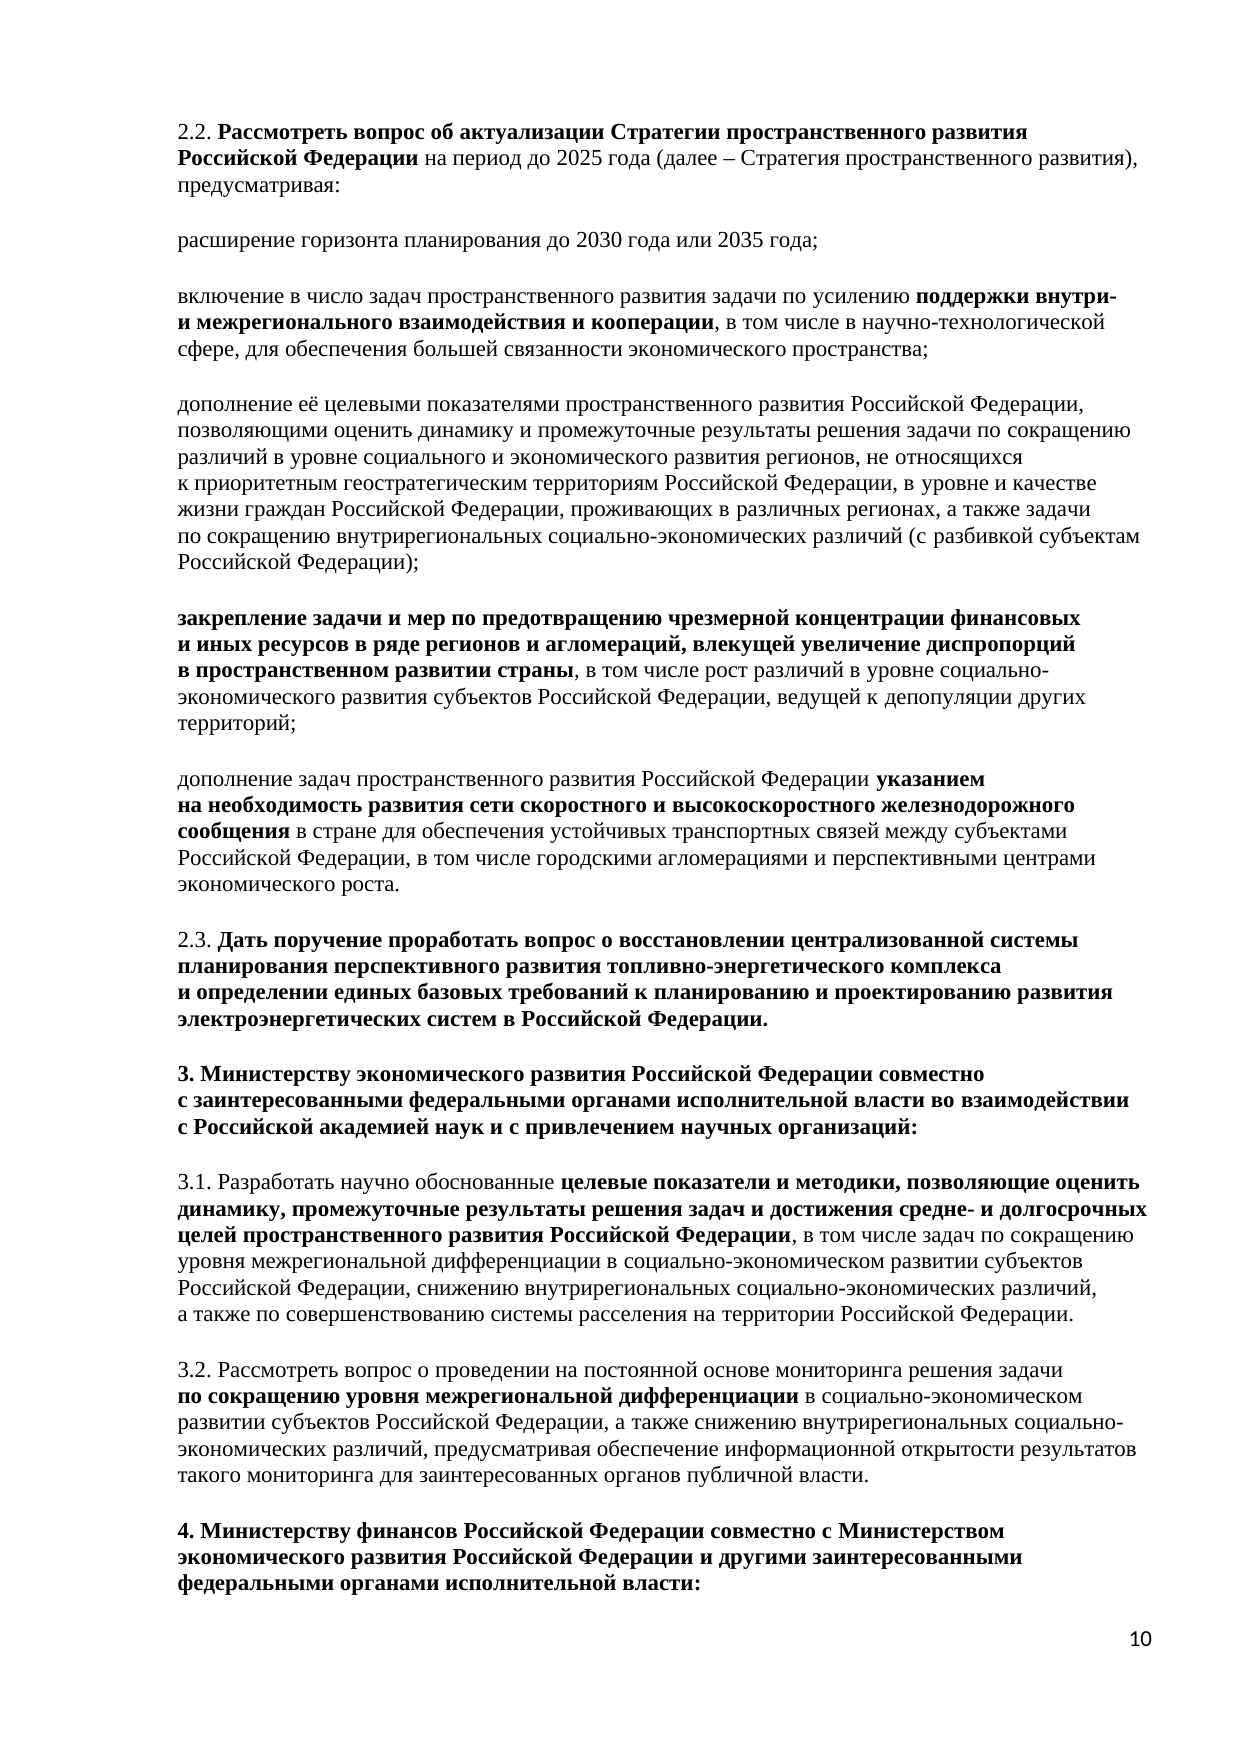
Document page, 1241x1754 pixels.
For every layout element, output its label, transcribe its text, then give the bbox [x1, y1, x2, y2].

text 3.2. Рассмотреть вопрос о проведении на постоянной основе мониторинга решения задачи по сокращению уровня межрегиональной дифференциации в социально-экономическом развитии субъектов Российской Федерации, а также снижению внутрирегиональных социально-экономических различий, предусматривая обеспечение информационной открытости результатов такого мониторинга для заинтересованных органов публичной власти. [177, 1356, 1152, 1487]
text включение в число задач пространственного развития задачи по усилению поддержки внутри- и межрегионального взаимодействия и кооперации, в том числе в научно-технологической сфере, для обеспечения большей связанности экономического пространства; [177, 282, 1152, 361]
text 3.1. Разработать научно обоснованные целевые показатели и методики, позволяющие оценить динамику, промежуточные результаты решения задач и достижения средне- и долгосрочных целей пространственного развития Российской Федерации, в том числе задач по сокращению уровня межрегиональной дифференциации в социально-экономическом развитии субъектов Российской Федерации, снижению внутрирегиональных социально-экономических различий, а также по совершенствованию системы расселения на территории Российской Федерации. [177, 1168, 1152, 1327]
text закрепление задачи и мер по предотвращению чрезмерной концентрации финансовых и иных ресурсов в ряде регионов и агломераций, влекущей увеличение диспропорций в пространственном развитии страны, в том числе рост различий в уровне социально-экономического развития субъектов Российской Федерации, ведущей к депопуляции других территорий; [177, 604, 1152, 736]
text 2.2. Рассмотреть вопрос об актуализации Стратегии пространственного развития Российской Федерации на период до 2025 года (далее – Стратегия пространственного развития), предусматривая: [177, 118, 1152, 197]
text 2.3. Дать поручение проработать вопрос о восстановлении централизованной системы планирования перспективного развития топливно-энергетического комплекса и определении единых базовых требований к планированию и проектированию развития электроэнергетических систем в Российской Федерации. [177, 926, 1152, 1031]
text дополнение её целевыми показателями пространственного развития Российской Федерации, позволяющими оценить динамику и промежуточные результаты решения задачи по сокращению различий в уровне социального и экономического развития регионов, не относящихся к приоритетным геостратегическим территориям Российской Федерации, в уровне и качестве жизни граждан Российской Федерации, проживающих в различных регионах, а также задачи по сокращению внутрирегиональных социально-экономических различий (с разбивкой субъектам Российской Федерации); [177, 390, 1152, 574]
text дополнение задач пространственного развития Российской Федерации указанием на необходимость развития сети скоростного и высокоскоростного железнодорожного сообщения в стране для обеспечения устойчивых транспортных связей между субъектами Российской Федерации, в том числе городскими агломерациями и перспективными центрами экономического роста. [177, 765, 1152, 896]
text расширение горизонта планирования до 2030 года или 2035 года; [177, 226, 1152, 253]
text 4. Министерству финансов Российской Федерации совместно с Министерством экономического развития Российской Федерации и другими заинтересованными федеральными органами исполнительной власти: [177, 1517, 1152, 1596]
text 3. Министерству экономического развития Российской Федерации совместно с заинтересованными федеральными органами исполнительной власти во взаимодействии с Российской академией наук и с привлечением научных организаций: [177, 1060, 1152, 1139]
